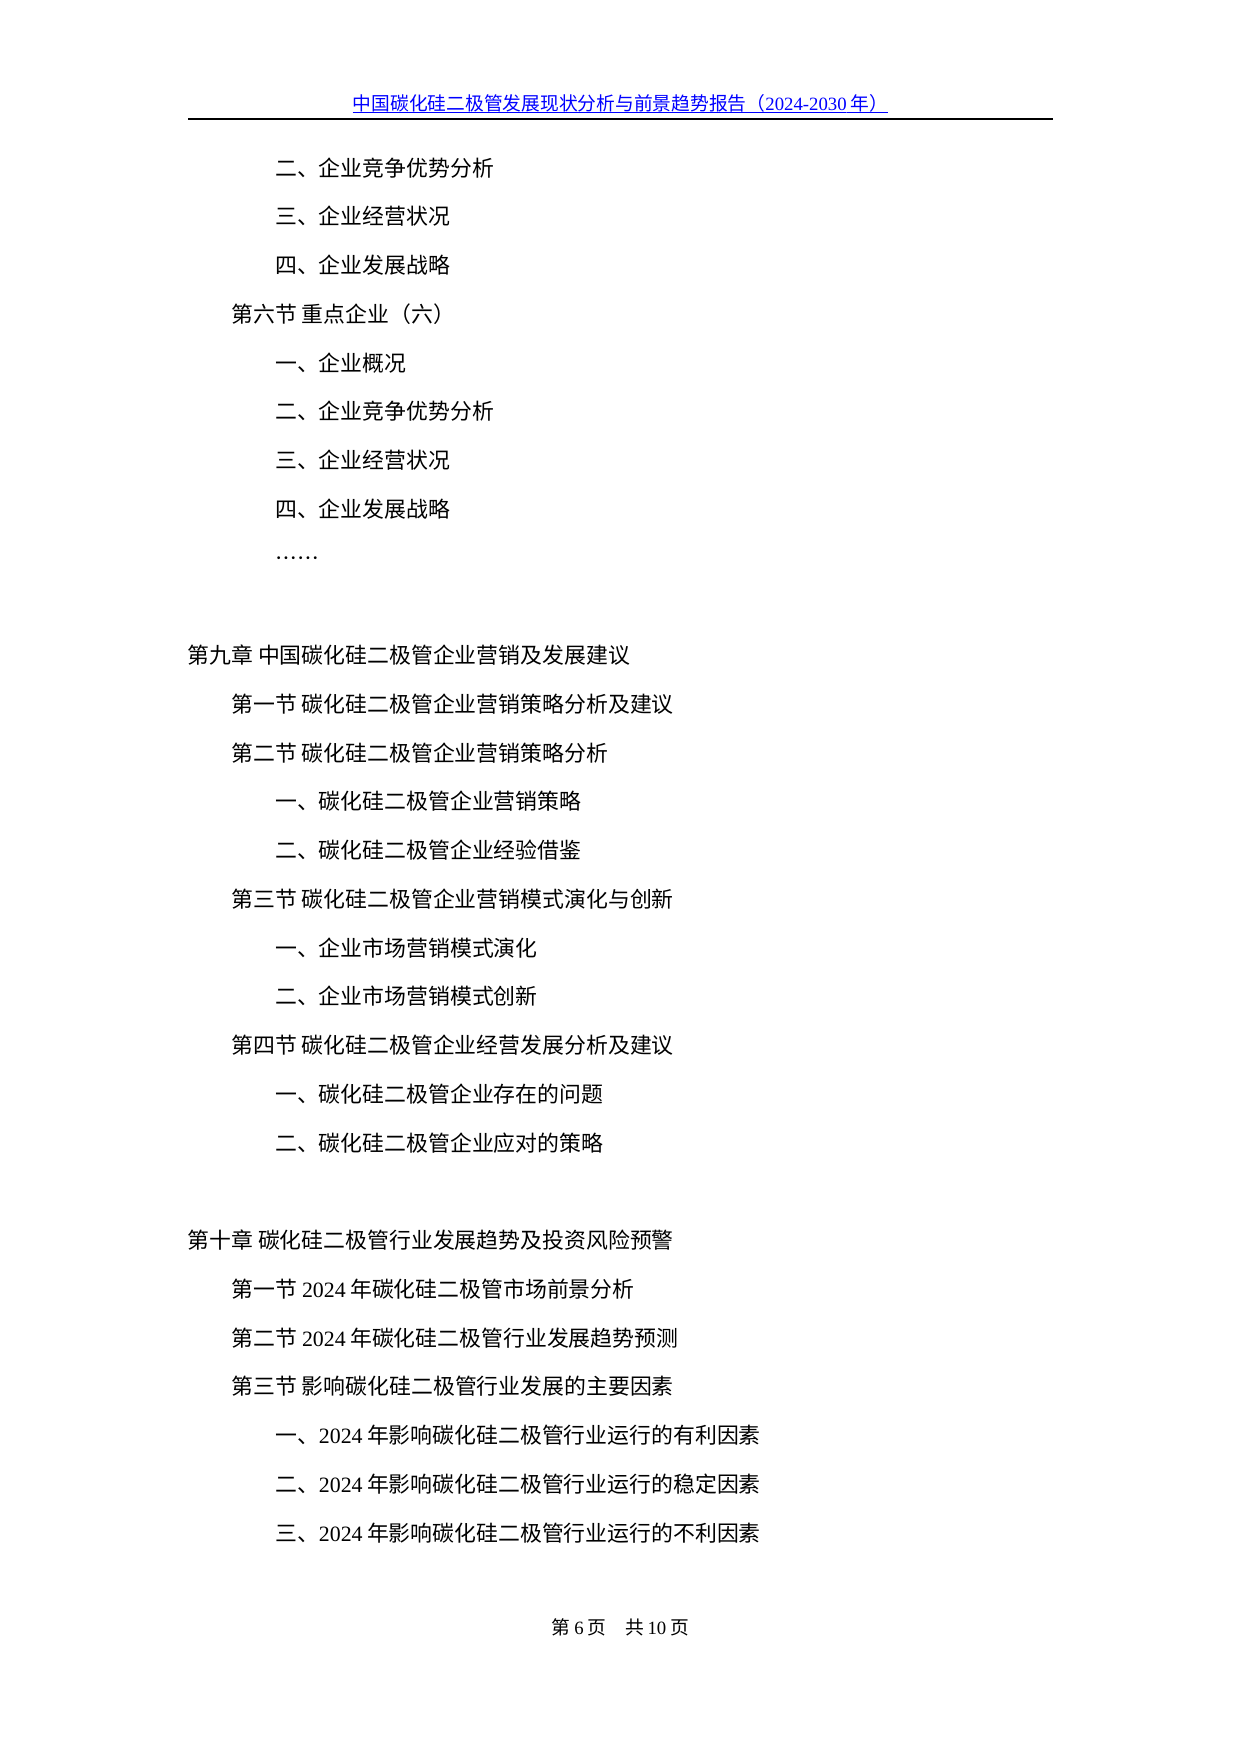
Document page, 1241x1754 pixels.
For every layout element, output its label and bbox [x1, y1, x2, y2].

text [187, 150, 1053, 1548]
